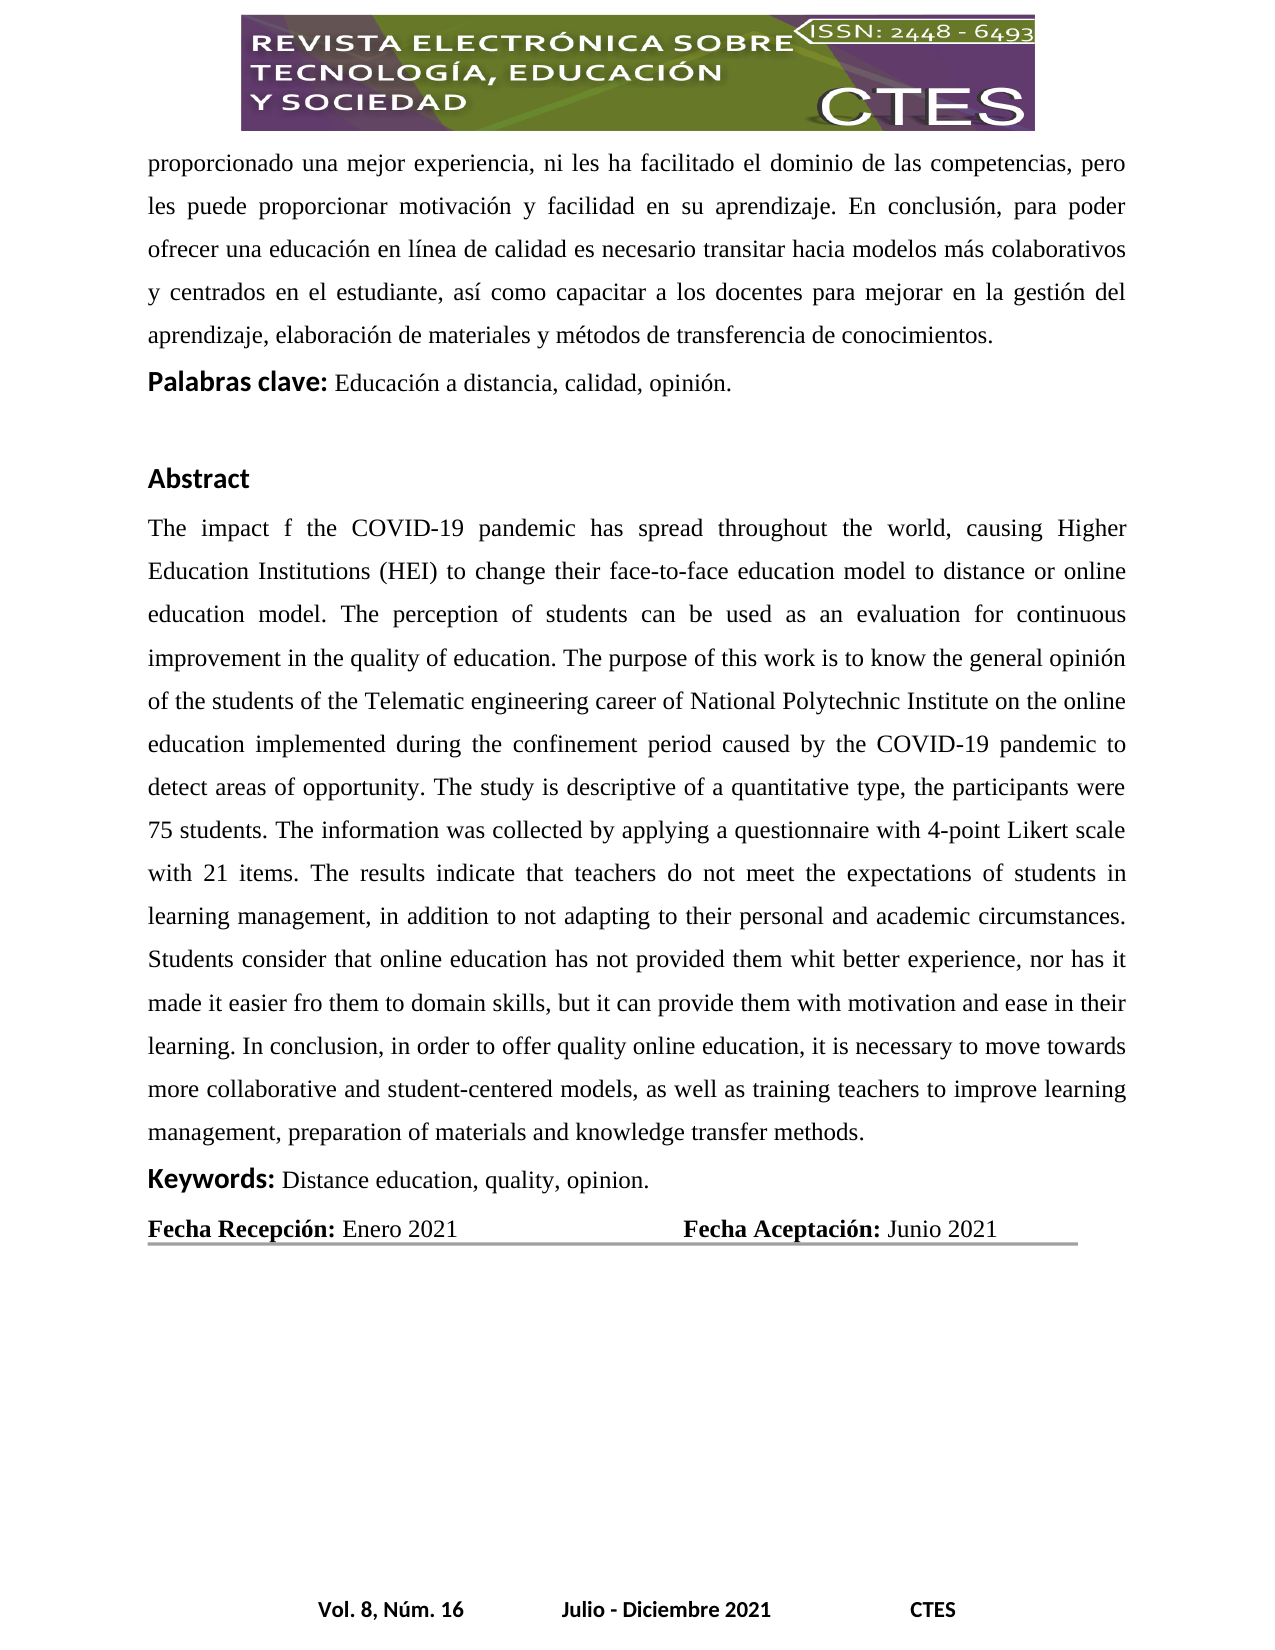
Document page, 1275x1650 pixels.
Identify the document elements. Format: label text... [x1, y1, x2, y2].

text The impact f the COVID-19 pandemic has spread throughout the world, causing Higher Education Institutions (HEI) to change their face-to-face education model to distance or online education model. The perception of students can be used as an evaluation for continuous improvement in the quality of education. The purpose of this work is to know the general opinión of the students of the Telematic engineering career of National Polytechnic Institute on the online education implemented during the confinement period caused by the COVID-19 pandemic to detect areas of opportunity. The study is descriptive of a quantitative type, the participants were 75 students. The information was collected by applying a questionnaire with 4-point Likert scale with 21 items. The results indicate that teachers do not meet the expectations of students in learning management, in addition to not adapting to their personal and academic circumstances. Students consider that online education has not provided them whit better experience, nor has it made it easier fro them to domain skills, but it can provide them with motivation and ease in their learning. In conclusion, in order to offer quality online education, it is necessary to move towards more collaborative and student-centered models, as well as training teachers to improve learning management, preparation of materials and knowledge transfer methods. [148, 513, 1127, 1146]
text Fecha Recepción: Enero 2021 Fecha Aceptación: Junio 2021 [148, 1214, 1127, 1242]
text Abstract [148, 460, 1127, 496]
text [148, 148, 1127, 349]
text Keywords: Distance education, quality, opinion. [148, 1160, 1127, 1196]
text Palabras clave: Educación a distancia, calidad, opinión. [148, 363, 1127, 399]
picture [240, 14, 1035, 131]
